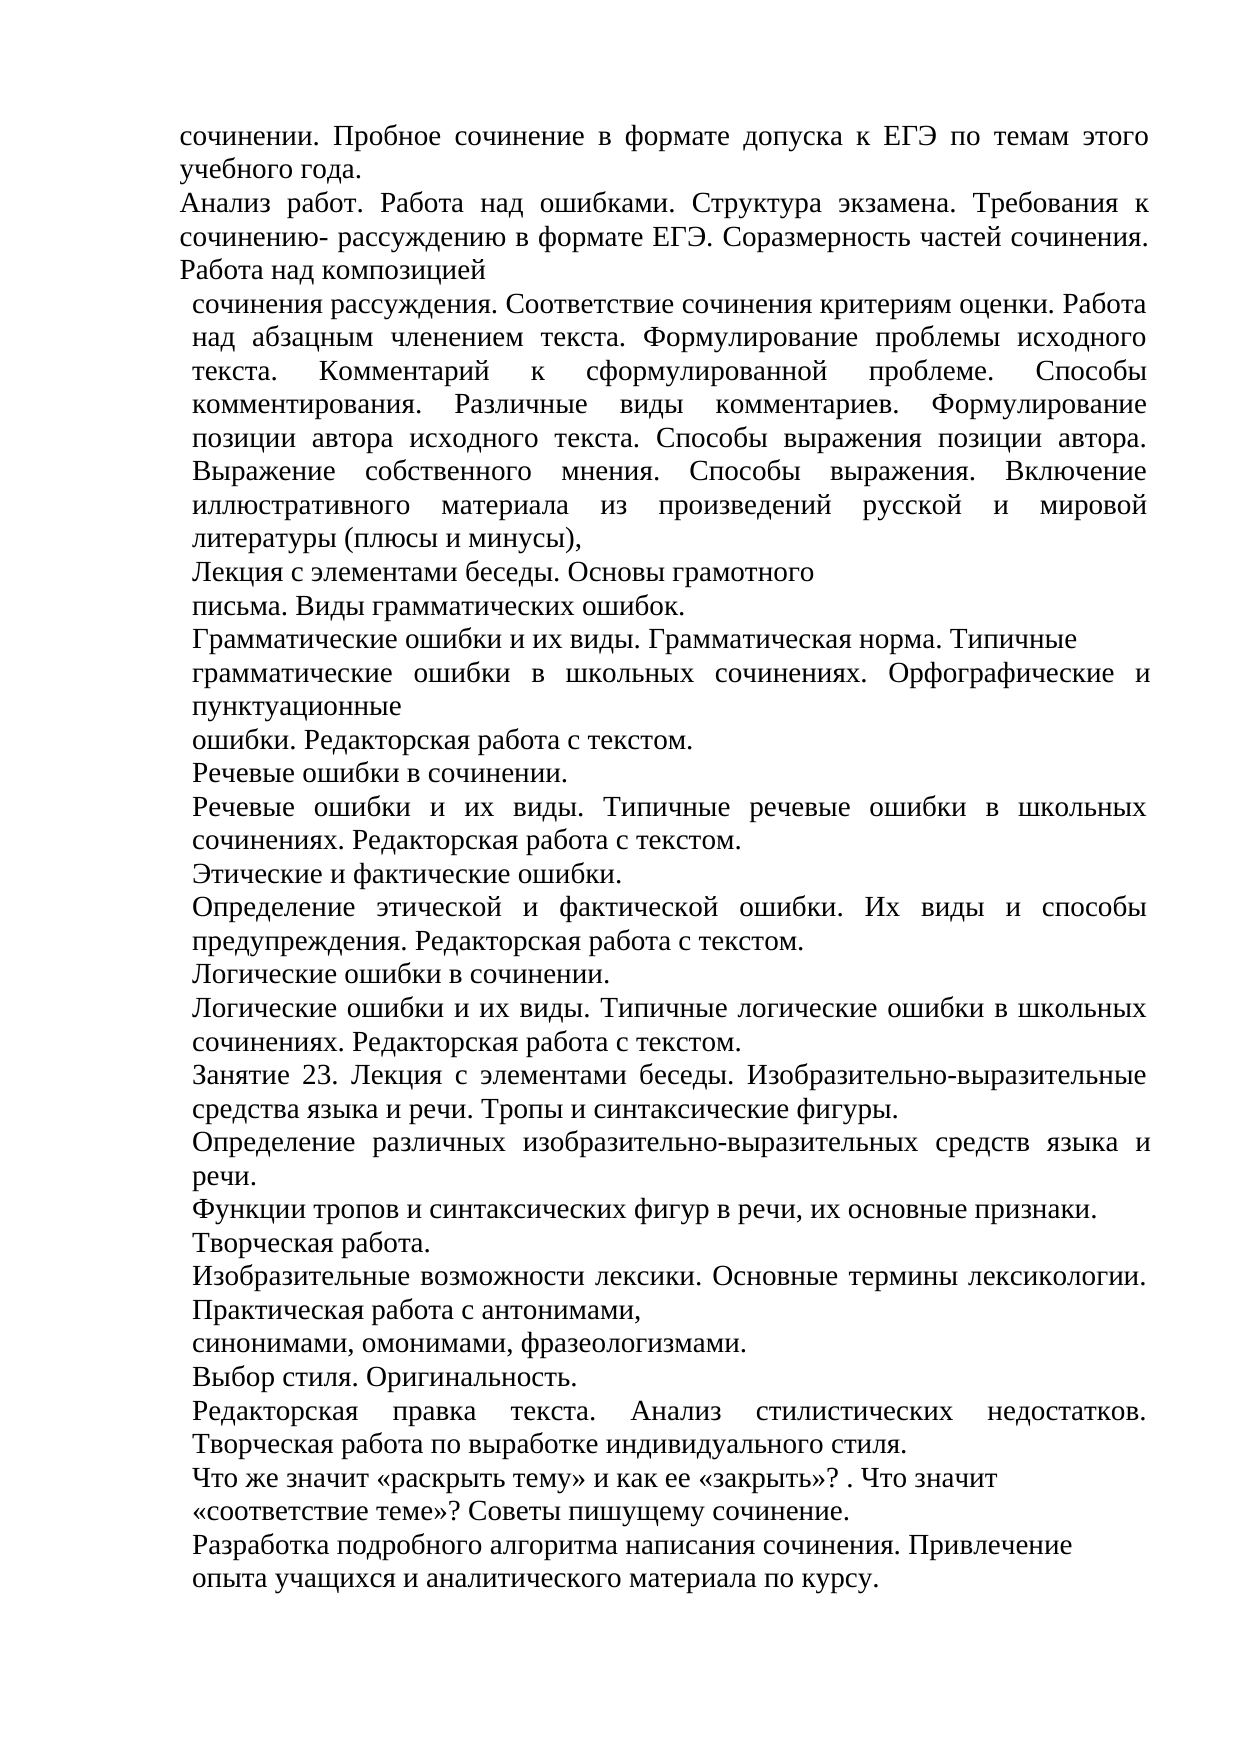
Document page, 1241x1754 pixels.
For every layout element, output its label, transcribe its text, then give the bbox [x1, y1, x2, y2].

text Функции тропов и синтаксических фигур в речи, их основные признаки. Творческая работа. [192, 1191, 1099, 1258]
text Этические и фактические ошибки. [192, 856, 1152, 889]
text Редакторская правка текста. Анализ стилистических недостатков. Творческая работа по выработке индивидуального стиля. [192, 1393, 1147, 1460]
text Изобразительные возможности лексики. Основные термины лексикологии. Практическая работа с антонимами, [192, 1258, 1147, 1326]
text сочинения рассуждения. Соответствие сочинения критериям оценки. Работа над абзацным членением текста. Формулирование проблемы исходного текста. Комментарий к сформулированной проблеме. Способы комментирования. Различные виды комментариев. Формулирование позиции автора исходного текста. Способы выражения позиции автора. Выражение собственного мнения. Способы выражения. Включение иллюстративного материала из произведений русской и мировой литературы (плюсы и минусы), [192, 286, 1147, 554]
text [179, 118, 1149, 185]
text грамматические ошибки в школьных сочинениях. Орфографические и пунктуационные [192, 655, 1152, 722]
text ошибки. Редакторская работа с текстом. [192, 722, 1152, 755]
text Речевые ошибки и их виды. Типичные речевые ошибки в школьных сочинениях. Редакторская работа с текстом. [192, 789, 1147, 856]
text синонимами, омонимами, фразеологизмами. [192, 1326, 1152, 1359]
text Определение различных изобразительно-выразительных средств языка и речи. [192, 1124, 1152, 1191]
text Выбор стиля. Оригинальность. [192, 1359, 1152, 1393]
text Логические ошибки в сочинении. [192, 957, 1152, 990]
text Речевые ошибки в сочинении. [192, 755, 1152, 789]
text Логические ошибки и их виды. Типичные логические ошибки в школьных сочинениях. Редакторская работа с текстом. [192, 990, 1147, 1057]
text Лекция с элементами беседы. Основы грамотного письма. Виды грамматических ошибок. [192, 554, 864, 621]
text Грамматические ошибки и их виды. Грамматическая норма. Типичные [192, 621, 1152, 655]
text Что же значит «раскрыть тему» и как ее «закрыть»? . Что значит «соответствие теме»? Советы пишущему сочинение. [192, 1460, 1099, 1527]
text Анализ работ. Работа над ошибками. Структура экзамена. Требования к сочинению- рассуждению в формате ЕГЭ. Соразмерность частей сочинения. Работа над композицией [179, 185, 1149, 286]
text Занятие 23. Лекция с элементами беседы. Изобразительно-выразительные средства языка и речи. Тропы и синтаксические фигуры. [192, 1057, 1147, 1124]
text Определение этической и фактической ошибки. Их виды и способы предупреждения. Редакторская работа с текстом. [192, 889, 1147, 957]
text Разработка подробного алгоритма написания сочинения. Привлечение опыта учащихся и аналитического материала по курсу. [192, 1527, 1099, 1594]
